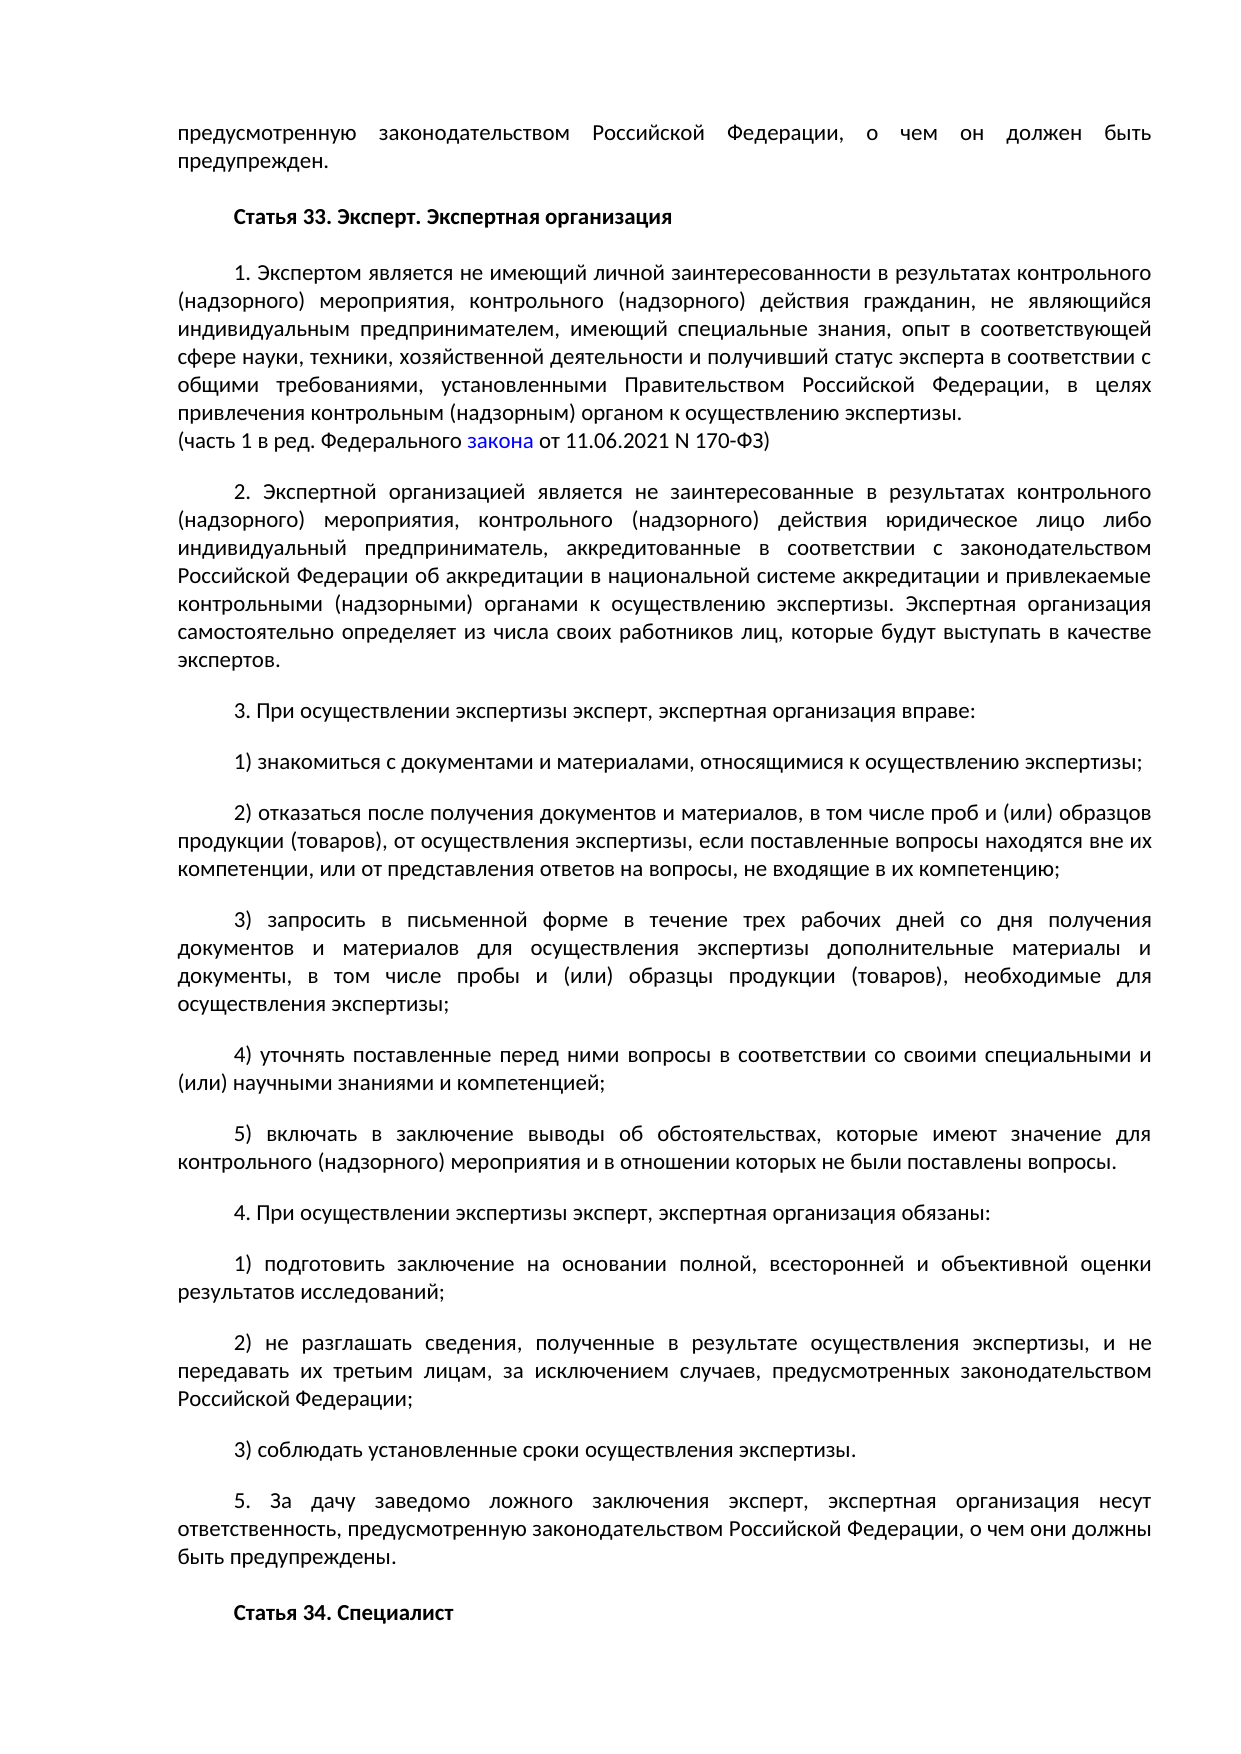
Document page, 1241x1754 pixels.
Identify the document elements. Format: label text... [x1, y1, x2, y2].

text 5) включать в заключение выводы об обстоятельствах, которые имеют значение для контрольного (надзорного) мероприятия и в отношении которых не были поставлены вопросы. [177, 1119, 1152, 1175]
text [177, 118, 1152, 174]
title Статья 34. Специалист [177, 1598, 1152, 1626]
text 5. За дачу заведомо ложного заключения эксперт, экспертная организация несут ответственность, предусмотренную законодательством Российской Федерации, о чем они должны быть предупреждены. [177, 1486, 1152, 1570]
text 3) запросить в письменной форме в течение трех рабочих дней со дня получения документов и материалов для осуществления экспертизы дополнительные материалы и документы, в том числе пробы и (или) образцы продукции (товаров), необходимые для осуществления экспертизы; [177, 905, 1152, 1017]
text 2. Экспертной организацией является не заинтересованные в результатах контрольного (надзорного) мероприятия, контрольного (надзорного) действия юридическое лицо либо индивидуальный предприниматель, аккредитованные в соответствии с законодательством Российской Федерации об аккредитации в национальной системе аккредитации и привлекаемые контрольными (надзорными) органами к осуществлению экспертизы. Экспертная организация самостоятельно определяет из числа своих работников лиц, которые будут выступать в качестве экспертов. [177, 477, 1152, 673]
text 1) знакомиться с документами и материалами, относящимися к осуществлению экспертизы; [177, 747, 1152, 775]
text 1. Экспертом является не имеющий личной заинтересованности в результатах контрольного (надзорного) мероприятия, контрольного (надзорного) действия гражданин, не являющийся индивидуальным предпринимателем, имеющий специальные знания, опыт в соответствующей сфере науки, техники, хозяйственной деятельности и получивший статус эксперта в соответствии с общими требованиями, установленными Правительством Российской Федерации, в целях привлечения контрольным (надзорным) органом к осуществлению экспертизы. [177, 258, 1152, 426]
text 2) не разглашать сведения, полученные в результате осуществления экспертизы, и не передавать их третьим лицам, за исключением случаев, предусмотренных законодательством Российской Федерации; [177, 1328, 1152, 1412]
title Статья 33. Эксперт. Экспертная организация [177, 202, 1152, 230]
text (часть 1 в ред. Федерального закона от 11.06.2021 N 170-ФЗ) [177, 426, 1152, 454]
text 1) подготовить заключение на основании полной, всесторонней и объективной оценки результатов исследований; [177, 1249, 1152, 1305]
text 3) соблюдать установленные сроки осуществления экспертизы. [177, 1435, 1152, 1463]
text 4. При осуществлении экспертизы эксперт, экспертная организация обязаны: [177, 1198, 1152, 1226]
text 4) уточнять поставленные перед ними вопросы в соответствии со своими специальными и (или) научными знаниями и компетенцией; [177, 1040, 1152, 1096]
text 2) отказаться после получения документов и материалов, в том числе проб и (или) образцов продукции (товаров), от осуществления экспертизы, если поставленные вопросы находятся вне их компетенции, или от представления ответов на вопросы, не входящие в их компетенцию; [177, 798, 1152, 882]
text 3. При осуществлении экспертизы эксперт, экспертная организация вправе: [177, 696, 1152, 724]
